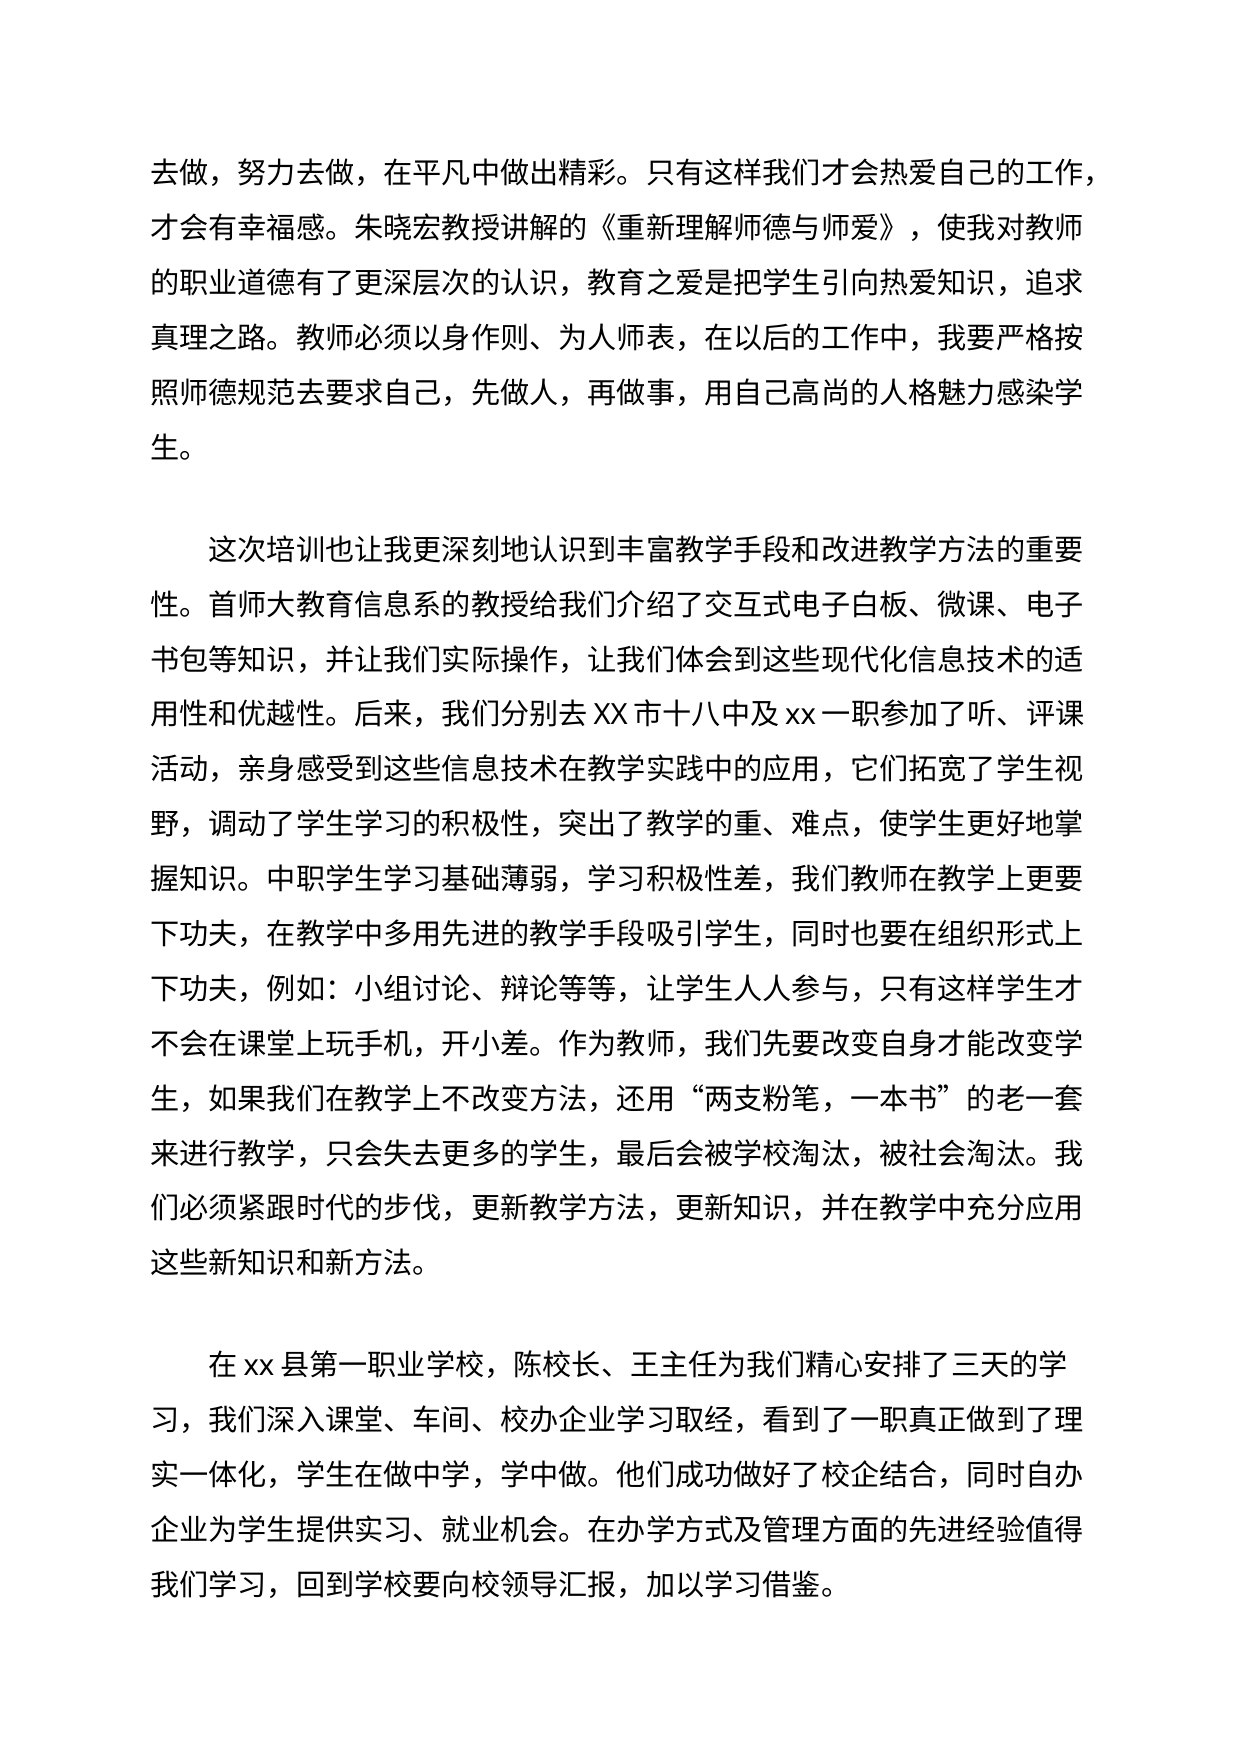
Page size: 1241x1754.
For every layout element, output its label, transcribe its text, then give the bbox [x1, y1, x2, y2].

text 这次培训也让我更深刻地认识到丰富教学手段和改进教学方法的重要性。首师大教育信息系的教授给我们介绍了交互式电子白板、微课、电子书包等知识，并让我们实际操作，让我们体会到这些现代化信息技术的适用性和优越性。后来，我们分别去XX市十八中及xx一职参加了听、评课活动，亲身感受到这些信息技术在教学实践中的应用，它们拓宽了学生视野，调动了学生学习的积极性，突出了教学的重、难点，使学生更好地掌握知识。中职学生学习基础薄弱，学习积极性差，我们教师在教学上更要下功夫，在教学中多用先进的教学手段吸引学生，同时也要在组织形式上下功夫，例如：小组讨论、辩论等等，让学生人人参与，只有这样学生才不会在课堂上玩手机，开小差。作为教师，我们先要改变自身才能改变学生，如果我们在教学上不改变方法，还用“两支粉笔，一本书”的老一套来进行教学，只会失去更多的学生，最后会被学校淘汰，被社会淘汰。我们必须紧跟时代的步伐，更新教学方法，更新知识，并在教学中充分应用这些新知识和新方法。 [150, 526, 1090, 1282]
text 在xx县第一职业学校，陈校长、王主任为我们精心安排了三天的学习，我们深入课堂、车间、校办企业学习取经，看到了一职真正做到了理实一体化，学生在做中学，学中做。他们成功做好了校企结合，同时自办企业为学生提供实习、就业机会。在办学方式及管理方面的先进经验值得我们学习，回到学校要向校领导汇报，加以学习借鉴。 [150, 1342, 1090, 1604]
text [150, 150, 1090, 467]
